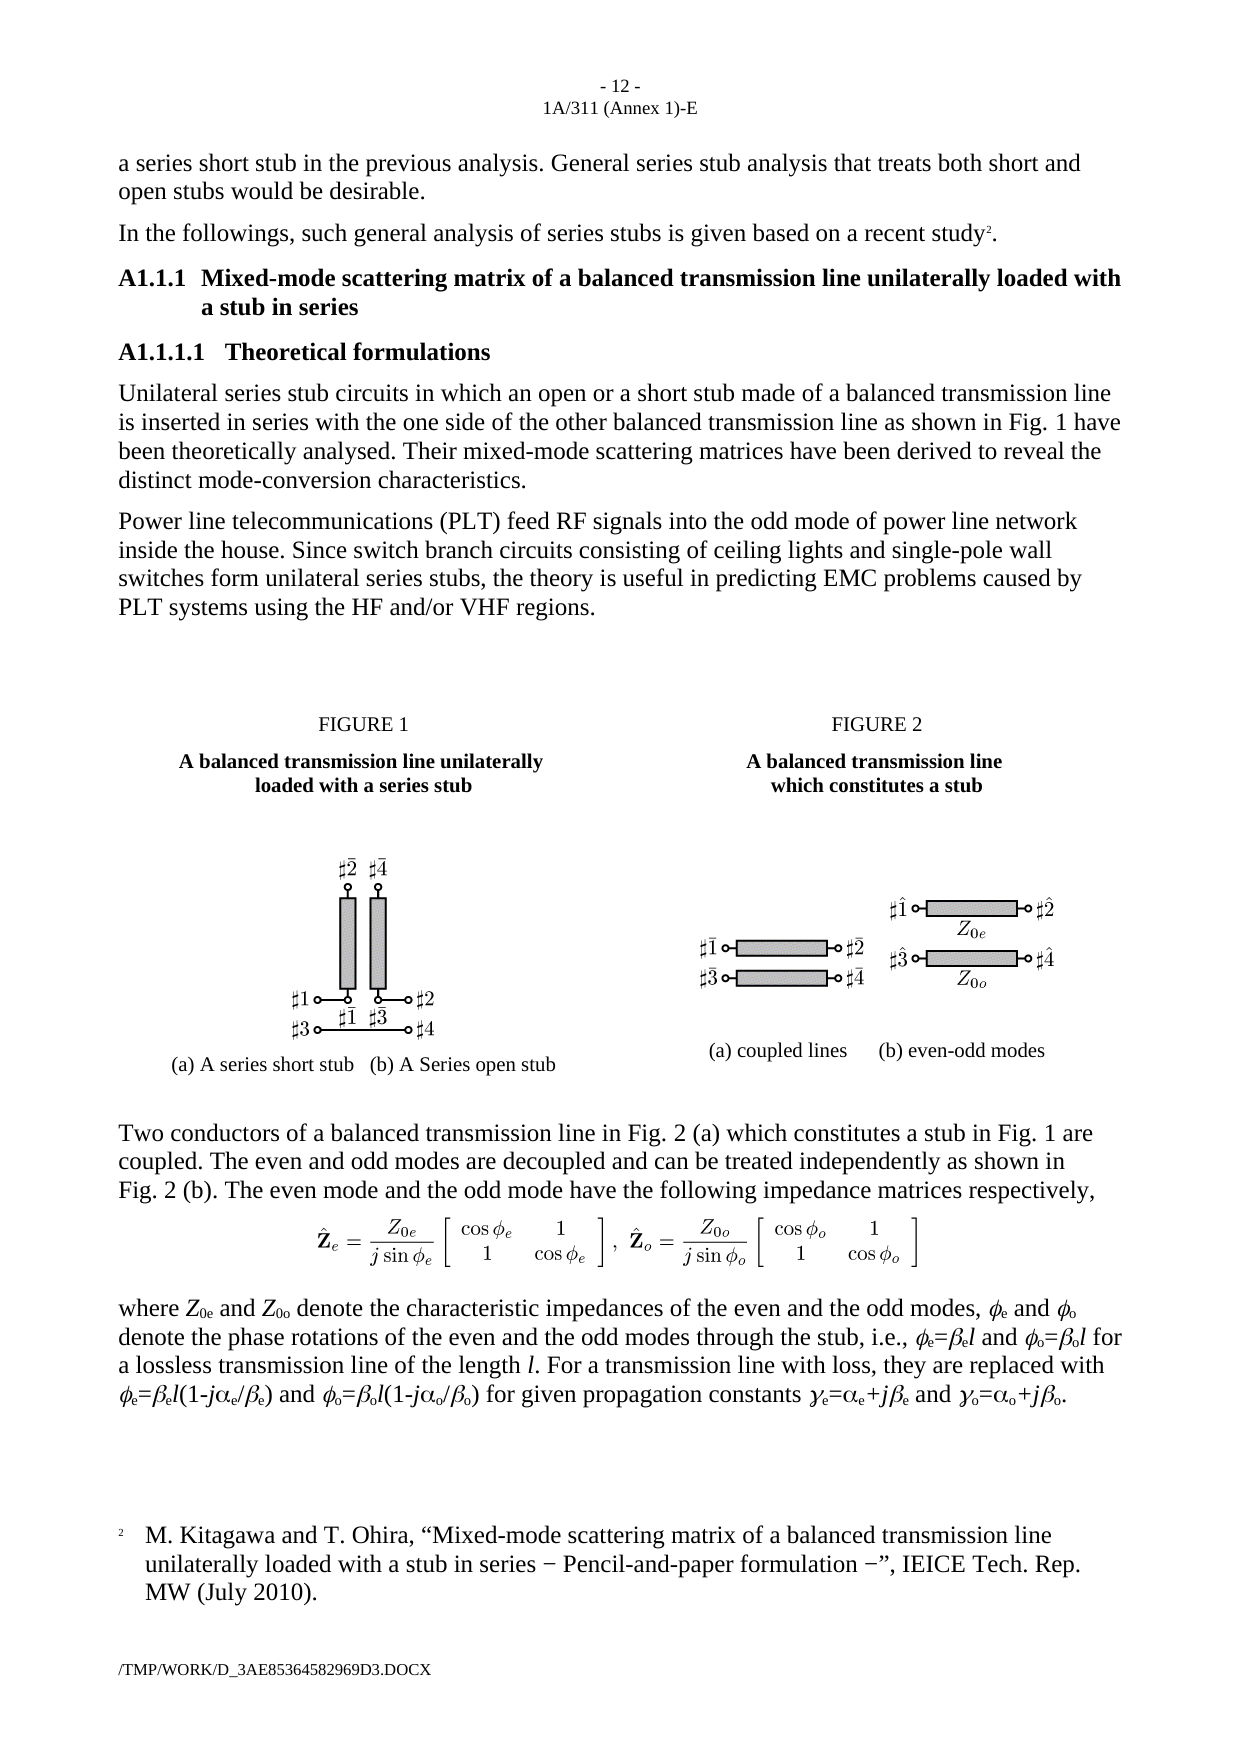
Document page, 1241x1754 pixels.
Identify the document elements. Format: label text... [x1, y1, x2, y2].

subtitle A1.1.1 Mixed-mode scattering matrix of a balanced transmission line unilaterally loaded with a stub in series [118, 263, 1122, 321]
picture [699, 937, 864, 989]
table_cell (a) coupled lines (b) even-odd modes [620, 810, 1133, 1076]
table_header FIGURE 1 A balanced transmission line unilaterally loaded with a series stub [107, 662, 620, 809]
text Two conductors of a balanced transmission line in Fig. 2 (a) which constitutes a stub in Fig. 1 are coupled. The even and odd modes are decoupled and can be treated independently as shown in Fig. 2 (b). The even mode and the odd mode have the following impedance matrices respectively, [118, 1118, 1122, 1204]
picture [291, 858, 436, 1040]
subtitle A1.1.1.1 Theoretical formulations [118, 337, 1122, 366]
picture [889, 895, 1054, 989]
text In the followings, such general analysis of series stubs is given based on a recent study. [118, 218, 1122, 246]
text where Z0e and Z0o denote the characteristic impedances of the even and the odd modes, e and o denote the phase rotations of the even and the odd modes through the stub, i.e., e=el and o=ol for a lossless transmission line of the length l. For a transmission line with loss, they are replaced with e=el(1-je/e) and o=ol(1-jo/o) for given propagation constants e=e+je and o=o+jo. [118, 1293, 1122, 1408]
picture [317, 1216, 918, 1268]
text Unilateral series stub circuits in which an open or a short stub made of a balanced transmission line is inserted in series with the one side of the other balanced transmission line as shown in Fig. 1 have been theoretically analysed. Their mixed-mode scattering matrices have been derived to reveal the distinct mode-conversion characteristics. [118, 378, 1122, 493]
table_header FIGURE 2 A balanced transmission line which constitutes a stub [620, 662, 1133, 809]
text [118, 148, 1122, 205]
text Power line telecommunications (PLT) feed RF signals into the odd mode of power line network inside the house. Since switch branch circuits consisting of ceiling lights and single-pole wall switches form unilateral series stubs, the theory is useful in predicting EMC problems caused by PLT systems using the HF and/or VHF regions. [118, 506, 1122, 621]
table_cell (a) A series short stub (b) A Series open stub [107, 810, 620, 1076]
